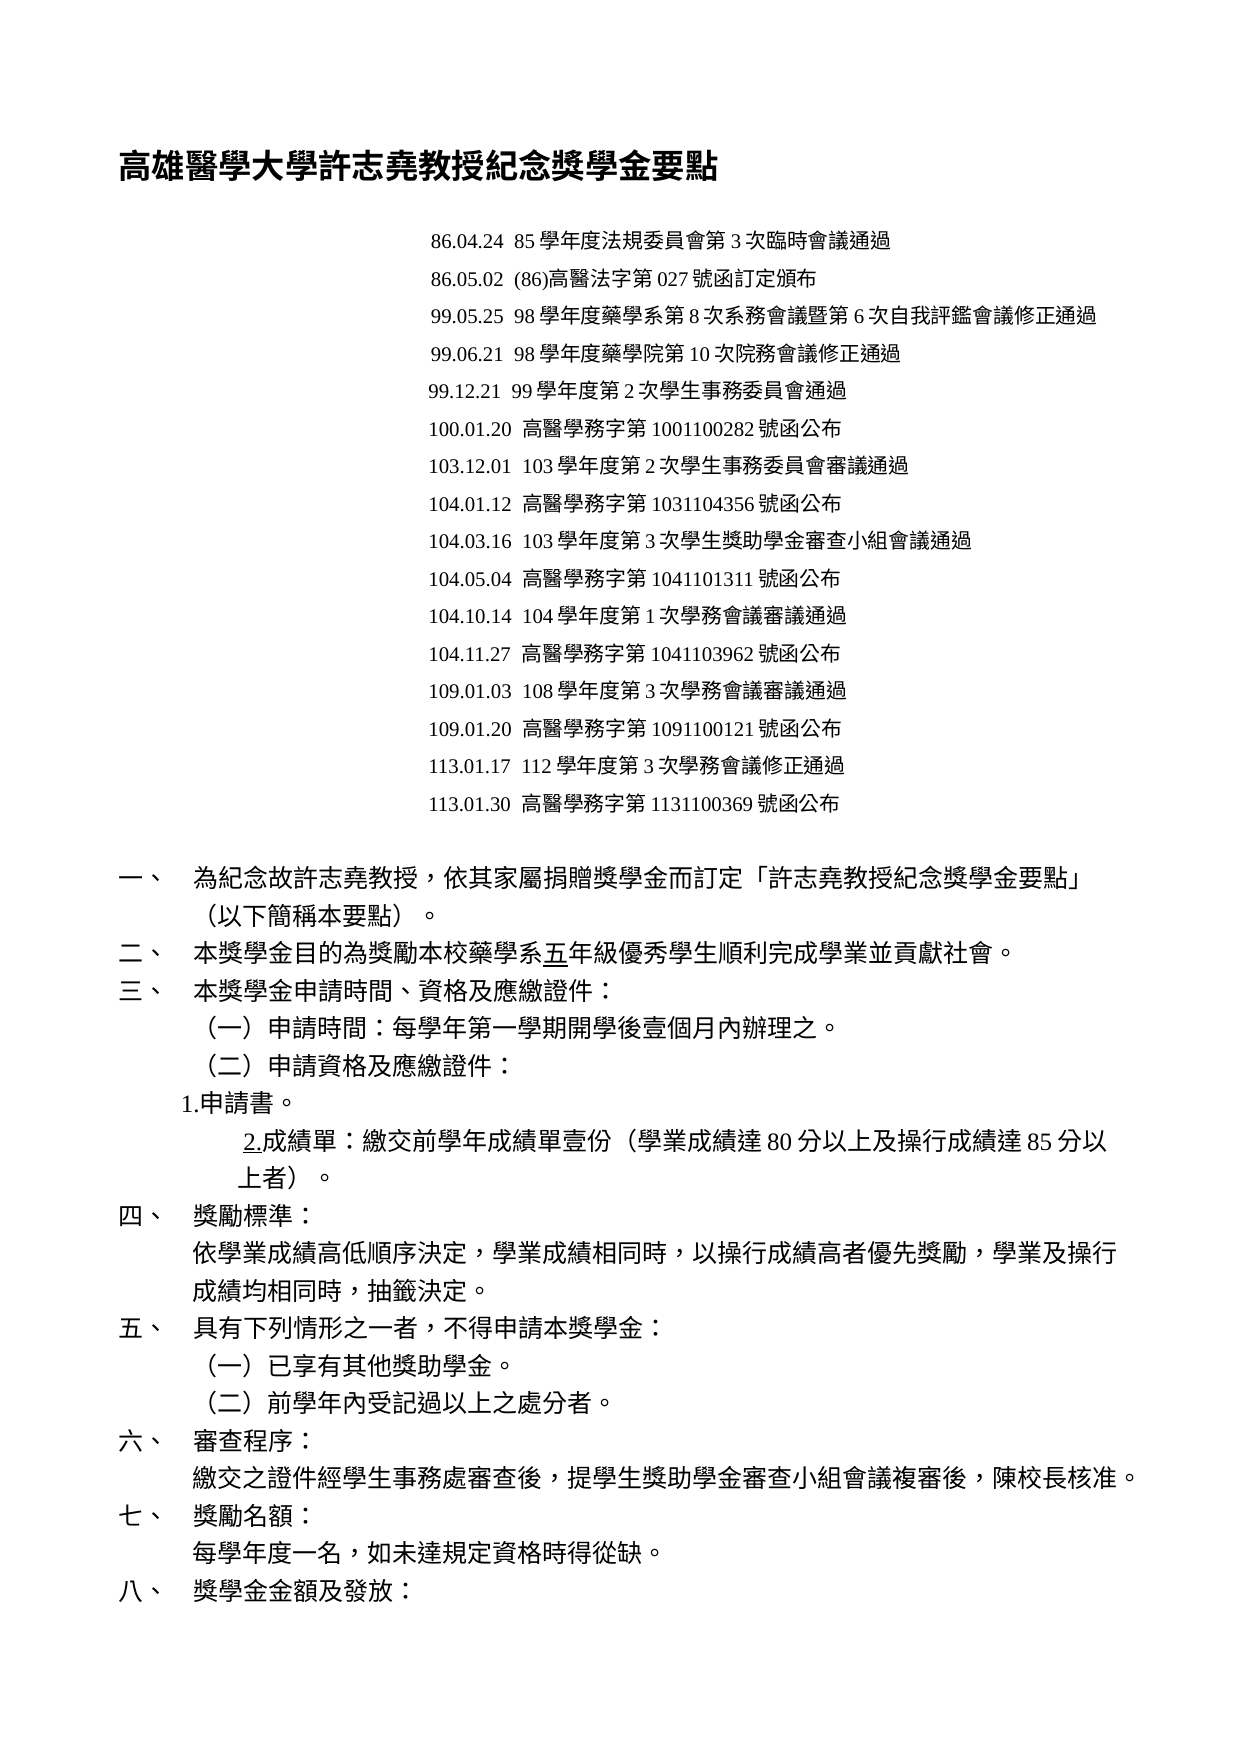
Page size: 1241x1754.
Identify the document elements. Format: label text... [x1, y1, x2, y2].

text 86.04.24 85學年度法規委員會第3次臨時會議通過 [118, 221, 1122, 258]
text 103.12.01 103學年度第2次學生事務委員會審議通過 [118, 446, 1122, 483]
text 依學業成績高低順序決定，學業成績相同時，以操行成績高者優先獎勵，學業及操行成績均相同時，抽籤決定。 [192, 1233, 1122, 1308]
text 104.11.27 高醫學務字第1041103962號函公布 [118, 633, 1122, 671]
text 繳交之證件經學生事務處審查後，提學生獎助學金審查小組會議複審後，陳校長核准。 [192, 1458, 1122, 1496]
text 八、 獎學金金額及發放： [118, 1571, 1122, 1608]
text （二）申請資格及應繳證件： [118, 1046, 1122, 1083]
text 五、 具有下列情形之一者，不得申請本獎學金： [118, 1308, 1122, 1346]
text 99.05.25 98學年度藥學系第8次系務會議暨第6次自我評鑑會議修正通過 [118, 296, 1122, 333]
text 99.12.21 99學年度第2次學生事務委員會通過 [118, 371, 1122, 408]
text 109.01.03 108學年度第3次學務會議審議通過 [118, 671, 1122, 708]
text 104.03.16 103學年度第3次學生獎助學金審查小組會議通過 [118, 521, 1122, 558]
text 109.01.20 高醫學務字第1091100121號函公布 [118, 708, 1122, 746]
text 104.01.12 高醫學務字第1031104356號函公布 [118, 483, 1122, 521]
text 六、 審查程序： [118, 1421, 1122, 1458]
text 113.01.30 高醫學務字第1131100369號函公布 [118, 783, 1122, 821]
text 2.成績單：繳交前學年成績單壹份（學業成績達80分以上及操行成績達85分以 [243, 1121, 1122, 1158]
text （一）申請時間：每學年第一學期開學後壹個月內辦理之。 [118, 1008, 1122, 1046]
text 二、 本獎學金目的為獎勵本校藥學系五年級優秀學生順利完成學業並貢獻社會。 [118, 933, 1122, 971]
text 三、 本獎學金申請時間、資格及應繳證件： [118, 971, 1122, 1008]
text 高雄醫學大學許志堯教授紀念獎學金要點 [118, 127, 1122, 202]
text 一、 為紀念故許志堯教授，依其家屬捐贈獎學金而訂定「許志堯教授紀念獎學金要點」（以下簡稱本要點）。 [118, 858, 1122, 933]
text 每學年度一名，如未達規定資格時得從缺。 [118, 1533, 1122, 1571]
text 1.申請書。 [118, 1083, 1122, 1121]
text 99.06.21 98學年度藥學院第10次院務會議修正通過 [118, 333, 1122, 371]
text （一）已享有其他獎助學金。 [118, 1346, 1122, 1383]
text 86.05.02 (86)高醫法字第027號函訂定頒布 [118, 258, 1122, 296]
text 104.05.04 高醫學務字第1041101311號函公布 [118, 558, 1122, 596]
text （二）前學年內受記過以上之處分者。 [118, 1383, 1122, 1421]
text 104.10.14 104學年度第1次學務會議審議通過 [118, 596, 1122, 633]
text 上者）。 [118, 1158, 1122, 1196]
text 七、 獎勵名額： [118, 1496, 1122, 1533]
text 113.01.17 112學年度第3次學務會議修正通過 [118, 746, 1122, 783]
text 100.01.20 高醫學務字第1001100282號函公布 [118, 408, 1122, 446]
text 四、 獎勵標準： [118, 1196, 1122, 1233]
